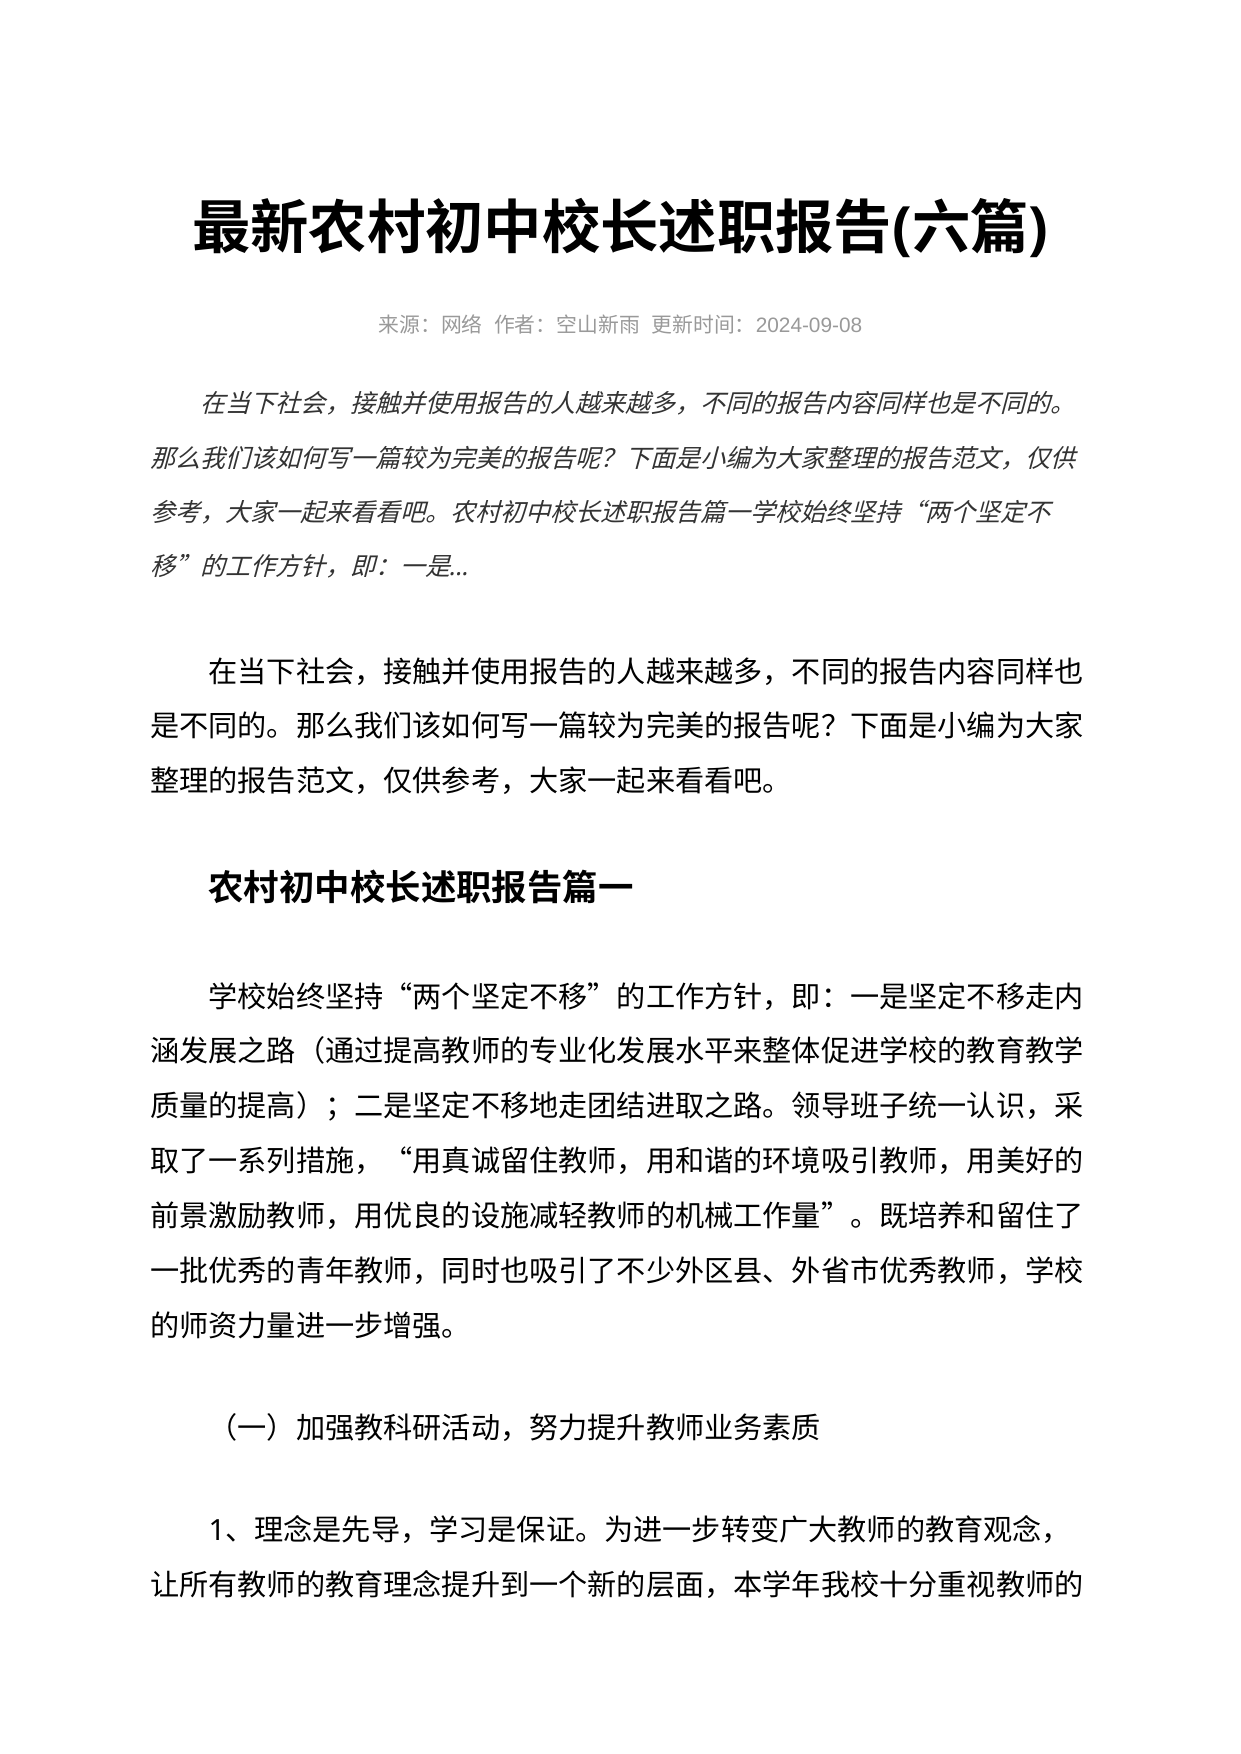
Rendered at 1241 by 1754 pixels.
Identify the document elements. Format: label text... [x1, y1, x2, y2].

text 来源：网络 作者：空山新雨 更新时间：2024-09-08 [150, 313, 1090, 337]
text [150, 1506, 1090, 1603]
text 学校始终坚持“两个坚定不移”的工作方针，即：一是坚定不移走内涵发展之路（通过提高教师的专业化发展水平来整体促进学校的教育教学质量的提高）；二是坚定不移地走团结进取之路。领导班子统一认识，采取了一系列措施，“用真诚留住教师，用和谐的环境吸引教师，用美好的前景激励教师，用优良的设施减轻教师的机械工作量”。既培养和留住了一批优秀的青年教师，同时也吸引了不少外区县、外省市优秀教师，学校的师资力量进一步增强。 [150, 973, 1090, 1345]
text 在当下社会，接触并使用报告的人越来越多，不同的报告内容同样也是不同的。那么我们该如何写一篇较为完美的报告呢？下面是小编为大家整理的报告范文，仅供参考，大家一起来看看吧。 [150, 648, 1090, 800]
text （一）加强教科研活动，努力提升教师业务素质 [150, 1404, 1090, 1447]
text 农村初中校长述职报告篇一 [150, 860, 1090, 911]
subtitle 最新农村初中校长述职报告(六篇) [150, 181, 1090, 266]
text 在当下社会，接触并使用报告的人越来越多，不同的报告内容同样也是不同的。那么我们该如何写一篇较为完美的报告呢？下面是小编为大家整理的报告范文，仅供参考，大家一起来看看吧。农村初中校长述职报告篇一学校始终坚持“两个坚定不移”的工作方针，即：一是... [150, 384, 1090, 583]
